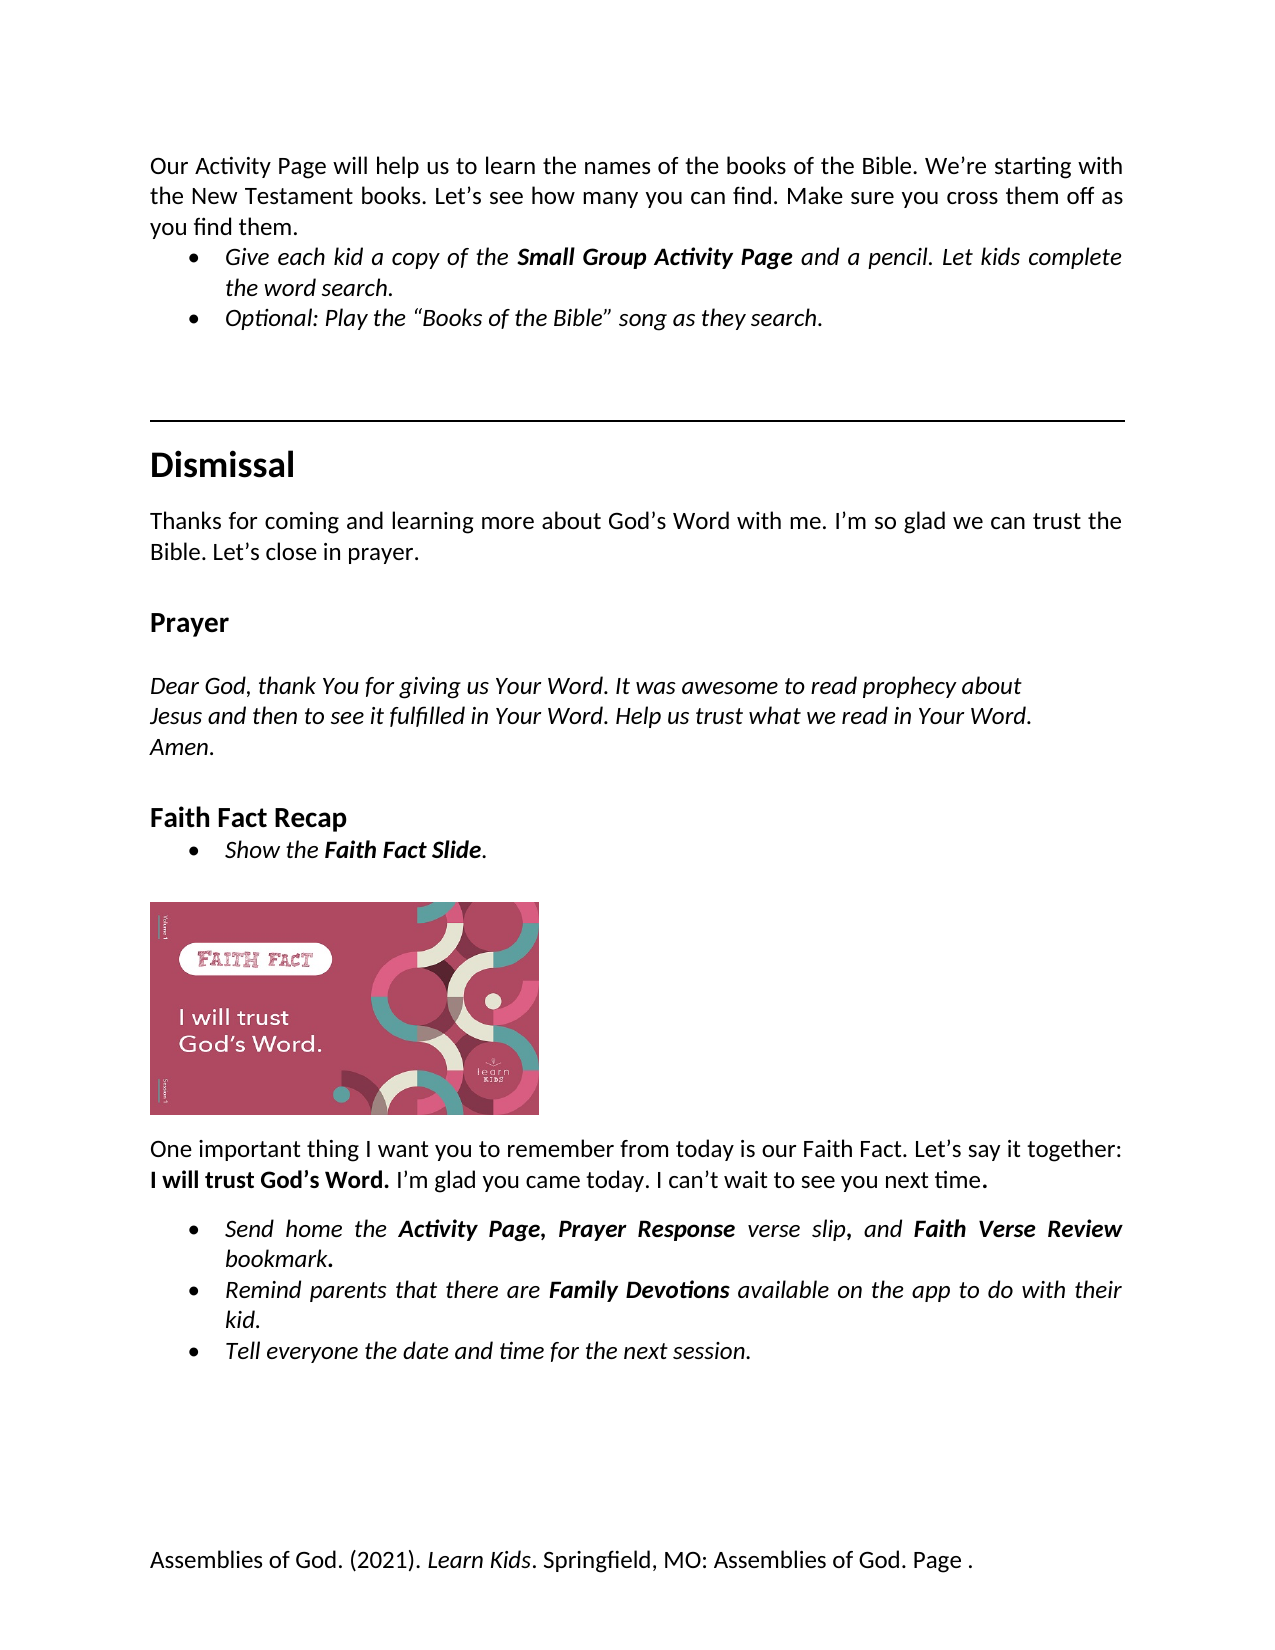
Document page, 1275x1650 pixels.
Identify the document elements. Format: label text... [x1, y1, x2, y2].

table_header Dear God, thank You for giving us Your Word. It was awesome to read prophecy about Jesus and then to see it fulfilled in Your Word. Help us trust what we read in Your Word. Amen. [150, 640, 1050, 762]
text • Tell everyone the date and time for the next session. [187, 1335, 1125, 1366]
text Dismissal [150, 441, 1125, 487]
text • Give each kid a copy of the Small Group Activity Page and a pencil. Let kids complete the word search. [187, 242, 1125, 303]
text Thanks for coming and learning more about God’s Word with me. I’m so glad we can trust the Bible. Let’s close in prayer. [150, 505, 1125, 566]
text • Remind parents that there are Family Devotions available on the app to do with their kid. [187, 1274, 1125, 1335]
text • Send home the Activity Page, Prayer Response verse slip, and Faith Verse Review bookmark. [187, 1213, 1125, 1274]
text Faith Fact Recap [150, 799, 1125, 835]
text Prayer [150, 604, 1125, 639]
picture [150, 902, 539, 1115]
text Our Activity Page will help us to learn the names of the books of the Bible. We’re starting with the New Testament books. Let’s see how many you can find. Make sure you cross them off as you find them. [150, 150, 1125, 242]
text • Optional: Play the “Books of the Bible” song as they search. [187, 303, 1125, 333]
text One important thing I want you to remember from today is our Faith Fact. Let’s say it together: I will trust God’s Word. I’m glad you came today. I can’t wait to see you next time. [150, 1133, 1125, 1194]
text • Show the Faith Fact Slide. [187, 835, 1125, 865]
